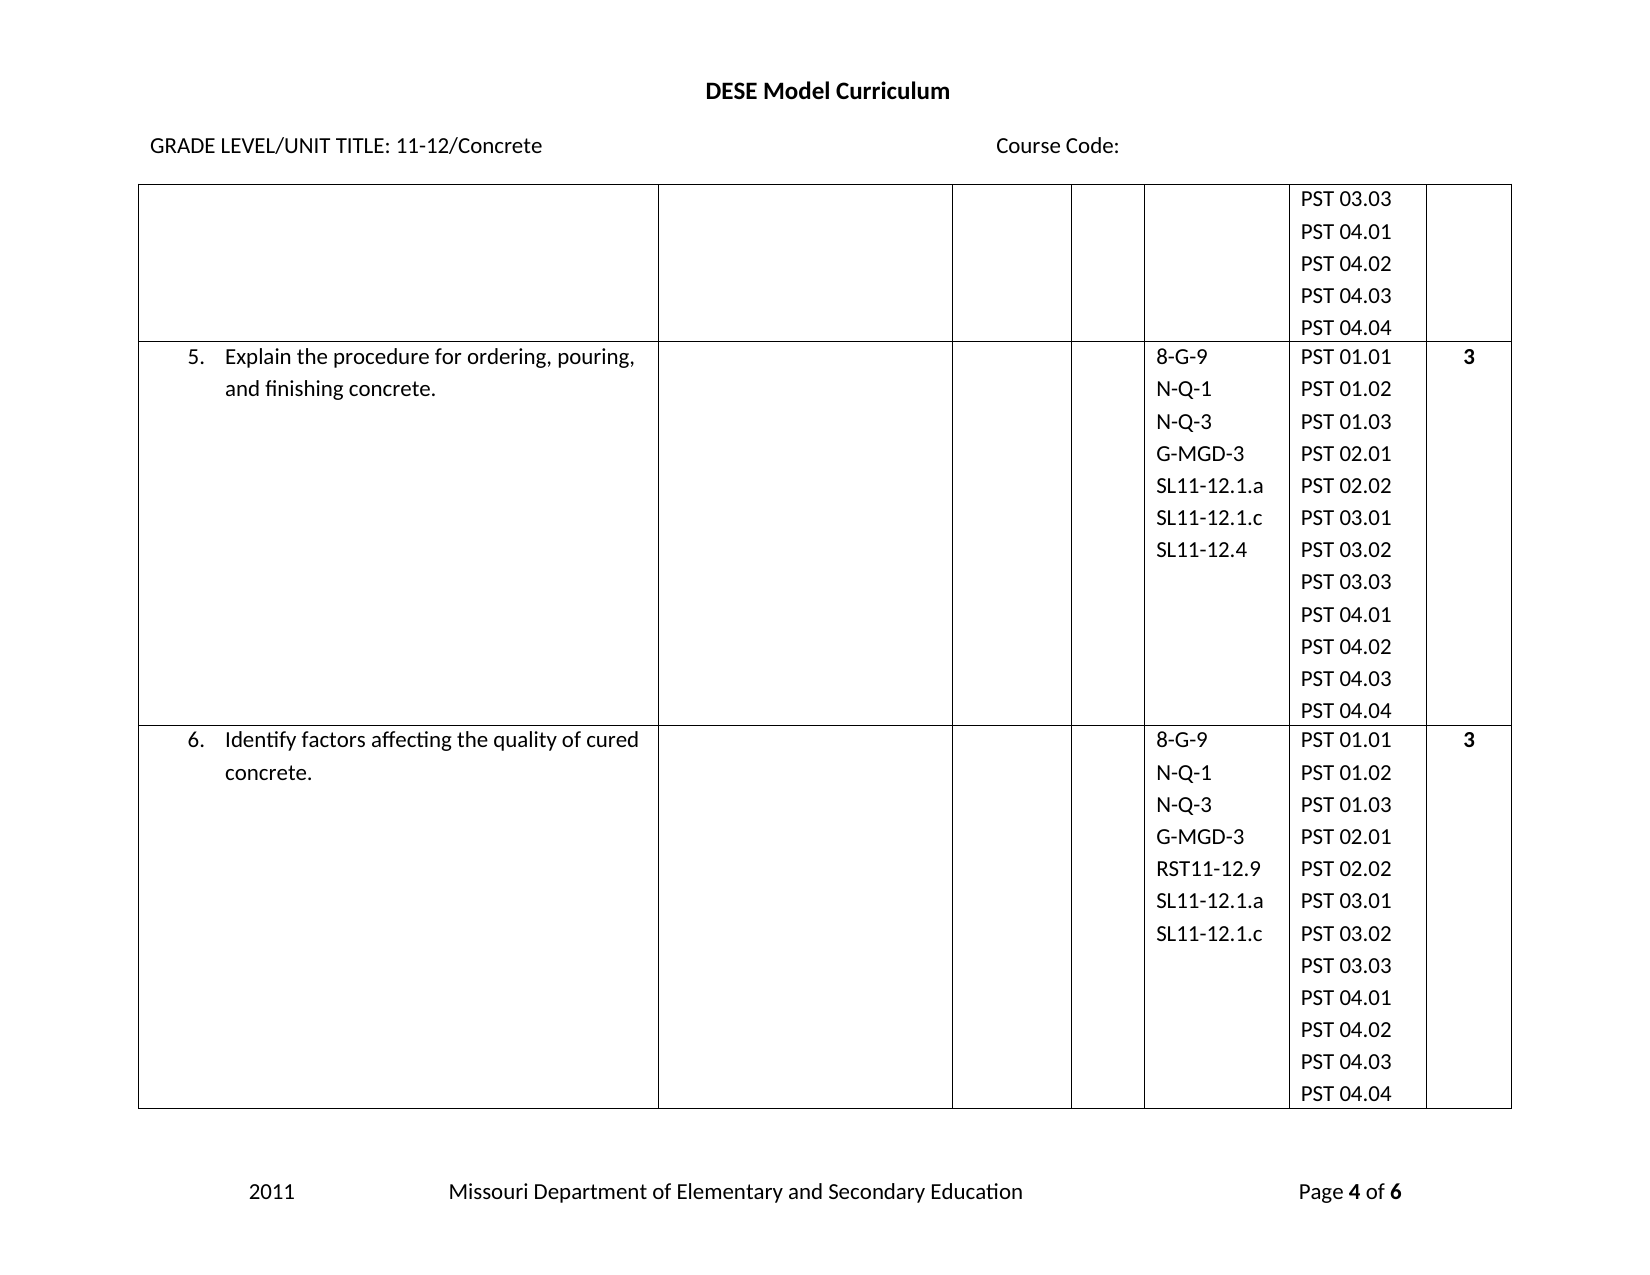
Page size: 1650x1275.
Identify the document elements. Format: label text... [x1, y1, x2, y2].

table_cell 3 [1427, 342, 1511, 724]
table_cell [1072, 185, 1144, 341]
table_cell [1072, 726, 1144, 1108]
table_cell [1145, 185, 1289, 341]
table_cell [953, 342, 1071, 724]
table_cell [1072, 342, 1144, 724]
table_cell 8-G-9 N-Q-1 N-Q-3 G-MGD-3 RST11-12.9 SL11-12.1.a SL11-12.1.c [1145, 726, 1289, 1108]
table_cell [659, 185, 952, 341]
table_cell [953, 185, 1071, 341]
table_cell 3 [1427, 726, 1511, 1108]
table_cell [659, 726, 952, 1108]
table_cell [953, 726, 1071, 1108]
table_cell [1290, 185, 1426, 341]
table_cell Explain the procedure for ordering, pouring, and finishing concrete. [139, 342, 658, 724]
table_cell Identify factors affecting the quality of cured concrete. [139, 726, 658, 1108]
table_cell [659, 342, 952, 724]
table_cell PST 01.01 PST 01.02 PST 01.03 PST 02.01 PST 02.02 PST 03.01 PST 03.02 PST 03.03 PST 04.01 PST 04.02 PST 04.03 PST 04.04 [1290, 342, 1426, 724]
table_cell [1290, 726, 1426, 1108]
table_cell 3 [1427, 185, 1511, 341]
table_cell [139, 185, 658, 341]
table_cell 8-G-9 N-Q-1 N-Q-3 G-MGD-3 SL11-12.1.a SL11-12.1.c SL11-12.4 [1145, 342, 1289, 724]
